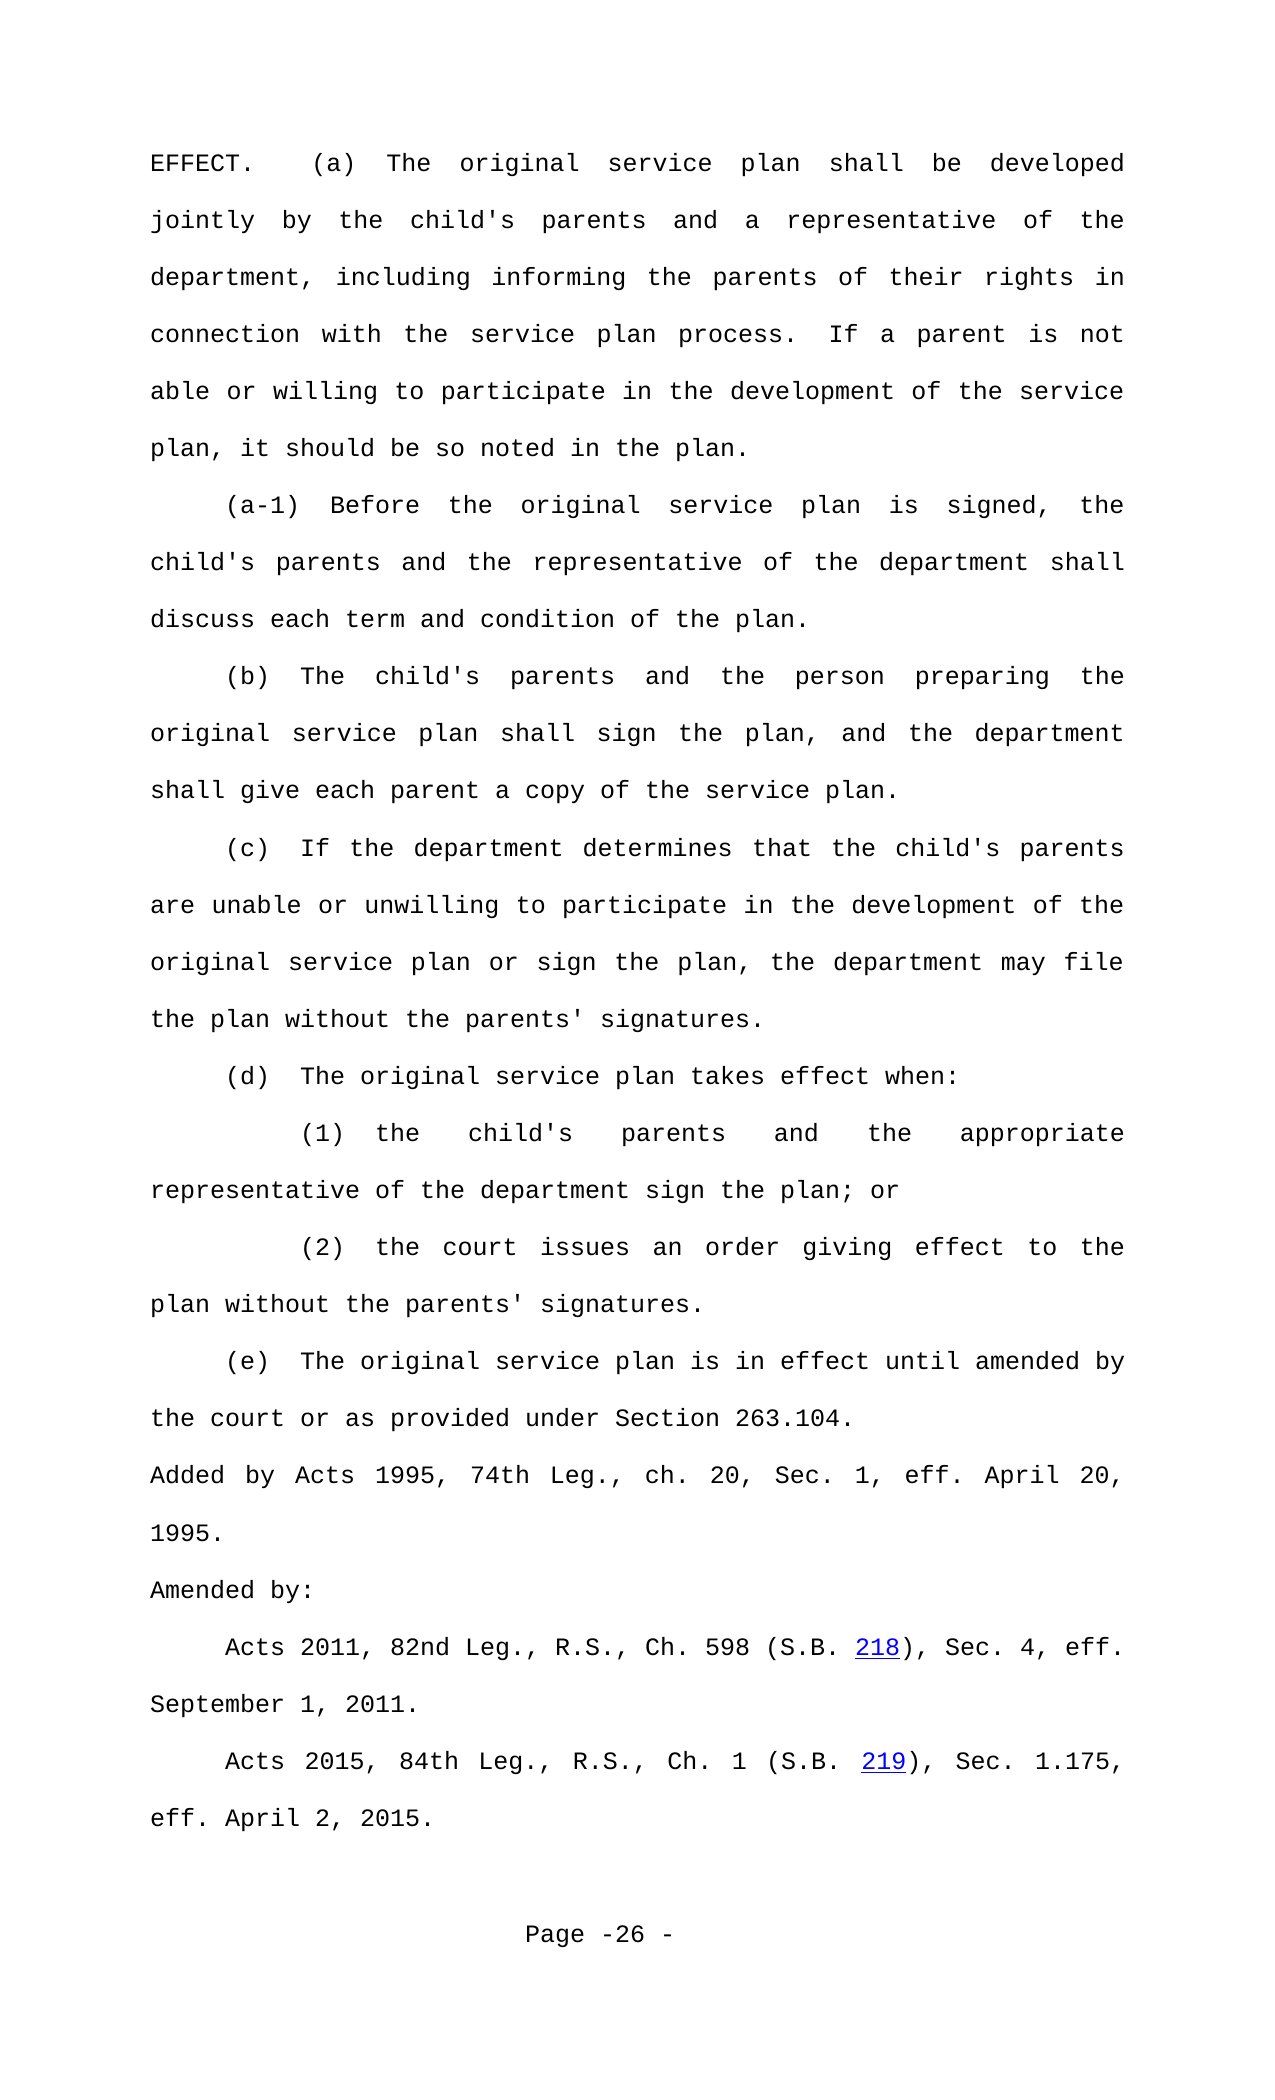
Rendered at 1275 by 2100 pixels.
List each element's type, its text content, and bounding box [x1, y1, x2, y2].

text (e) The original service plan is in effect until amended by the court or as provided under Section 263.104. [150, 1349, 1125, 1434]
text Amended by: [150, 1577, 1125, 1606]
text (2) the court issues an order giving effect to the plan without the parents' signatures. [150, 1234, 1125, 1320]
text (d) The original service plan takes effect when: [150, 1063, 1125, 1092]
text Acts 2015, 84th Leg., R.S., Ch. 1 (S.B. 219), Sec. 1.175, eff. April 2, 2015. [150, 1748, 1125, 1834]
text Added by Acts 1995, 74th Leg., ch. 20, Sec. 1, eff. April 20, 1995. [150, 1463, 1125, 1548]
text (b) The child's parents and the person preparing the original service plan shall sign the plan, and the department shall give each parent a copy of the service plan. [150, 664, 1125, 806]
text (1) the child's parents and the appropriate representative of the department sign the plan; or [150, 1120, 1125, 1206]
text (a-1) Before the original service plan is signed, the child's parents and the representative of the department shall discuss each term and condition of the plan. [150, 492, 1125, 635]
text Acts 2011, 82nd Leg., R.S., Ch. 598 (S.B. 218), Sec. 4, eff. September 1, 2011. [150, 1634, 1125, 1720]
text (c) If the department determines that the child's parents are unable or unwilling to participate in the development of the original service plan or sign the plan, the department may file the plan without the parents' signatures. [150, 835, 1125, 1035]
